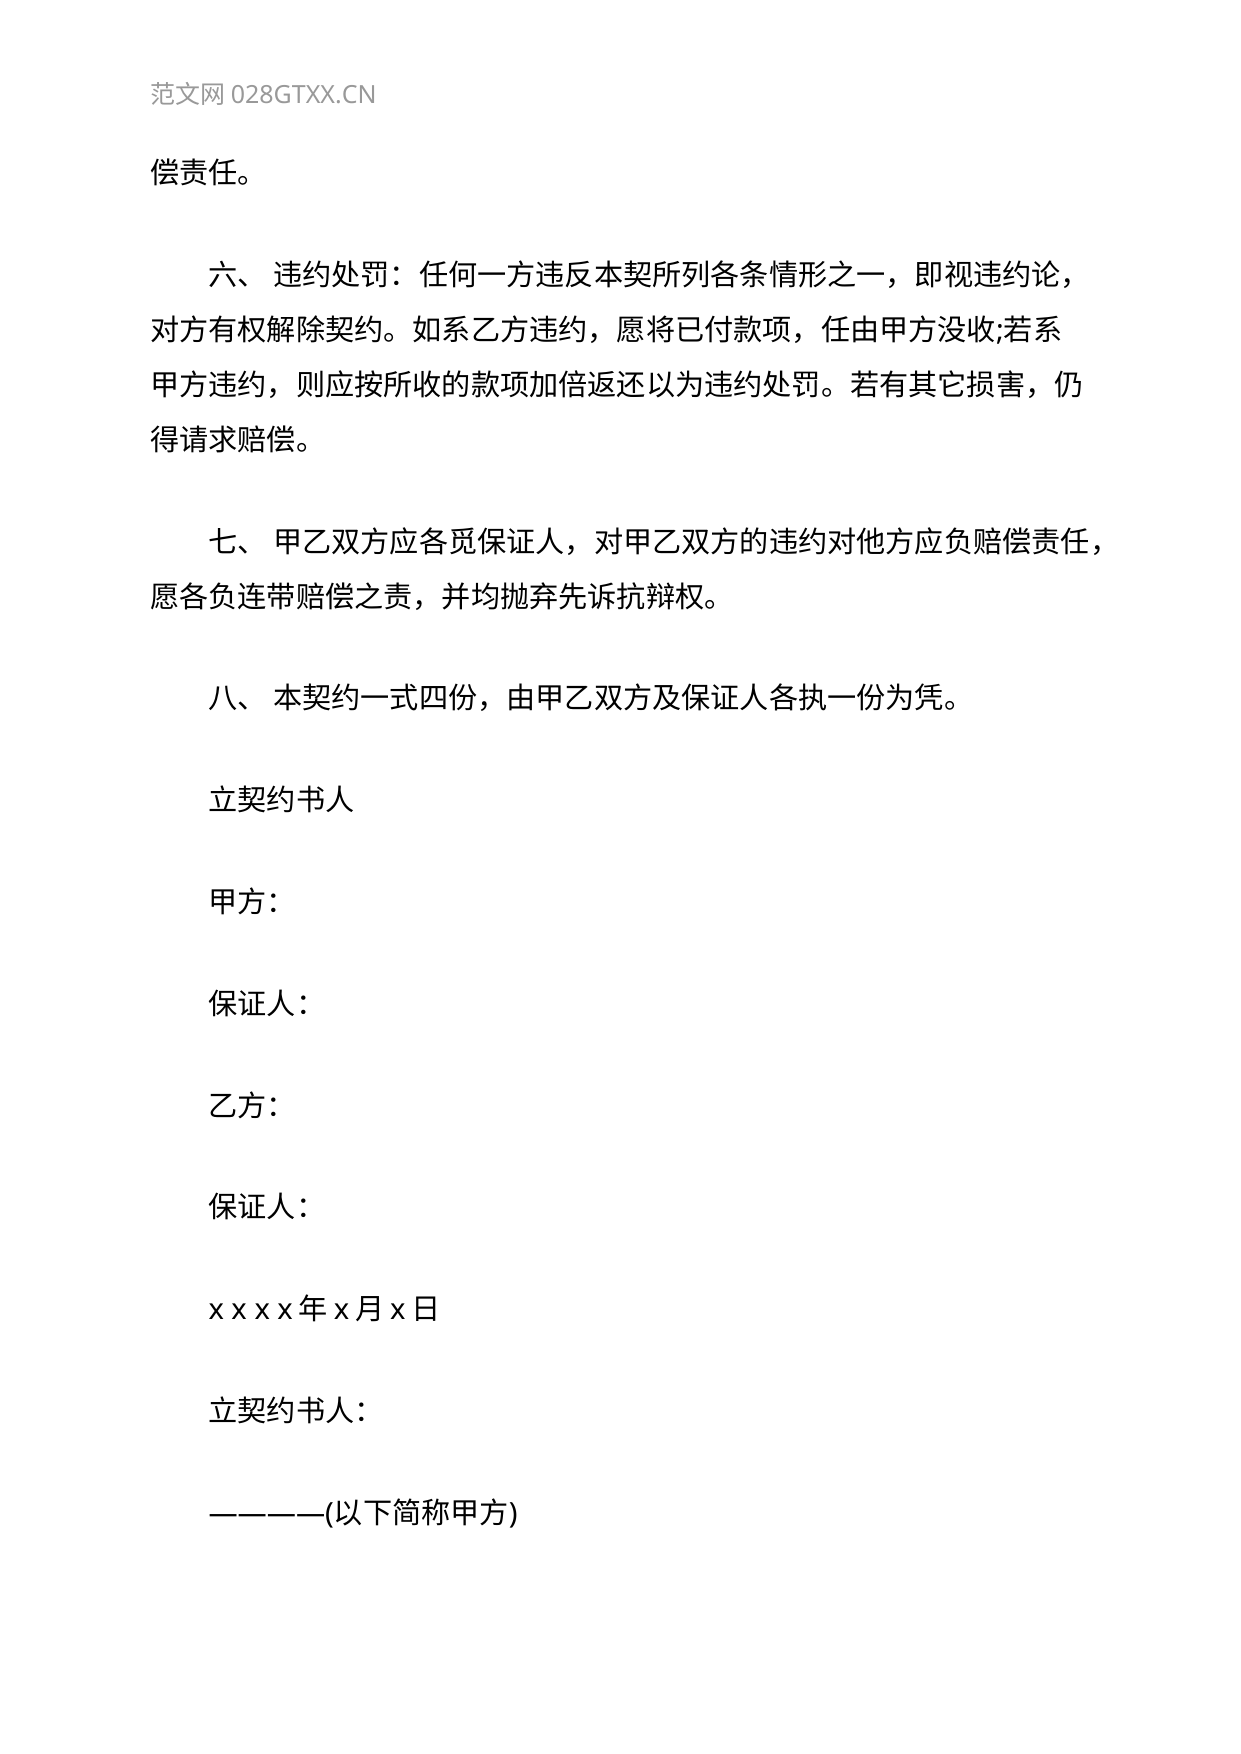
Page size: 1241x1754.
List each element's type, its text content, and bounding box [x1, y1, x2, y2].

text 七、 甲乙双方应各觅保证人，对甲乙双方的违约对他方应负赔偿责任，愿各负连带赔偿之责，并均抛弃先诉抗辩权。 [150, 518, 1090, 616]
text 保证人： [150, 1184, 1090, 1226]
text 立契约书人 [150, 777, 1090, 819]
text 立契约书人： [150, 1388, 1090, 1430]
text 六、 违约处罚：任何一方违反本契所列各条情形之一，即视违约论，对方有权解除契约。如系乙方违约，愿将已付款项，任由甲方没收;若系甲方违约，则应按所收的款项加倍返还以为违约处罚。若有其它损害，仍得请求赔偿。 [150, 252, 1090, 459]
text 乙方： [150, 1082, 1090, 1124]
text ————(以下简称甲方) [150, 1489, 1090, 1532]
text x x x x年x月x日 [150, 1286, 1090, 1328]
text 甲方： [150, 878, 1090, 921]
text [150, 150, 1090, 192]
text 八、 本契约一式四份，由甲乙双方及保证人各执一份为凭。 [150, 675, 1090, 717]
text 保证人： [150, 980, 1090, 1023]
